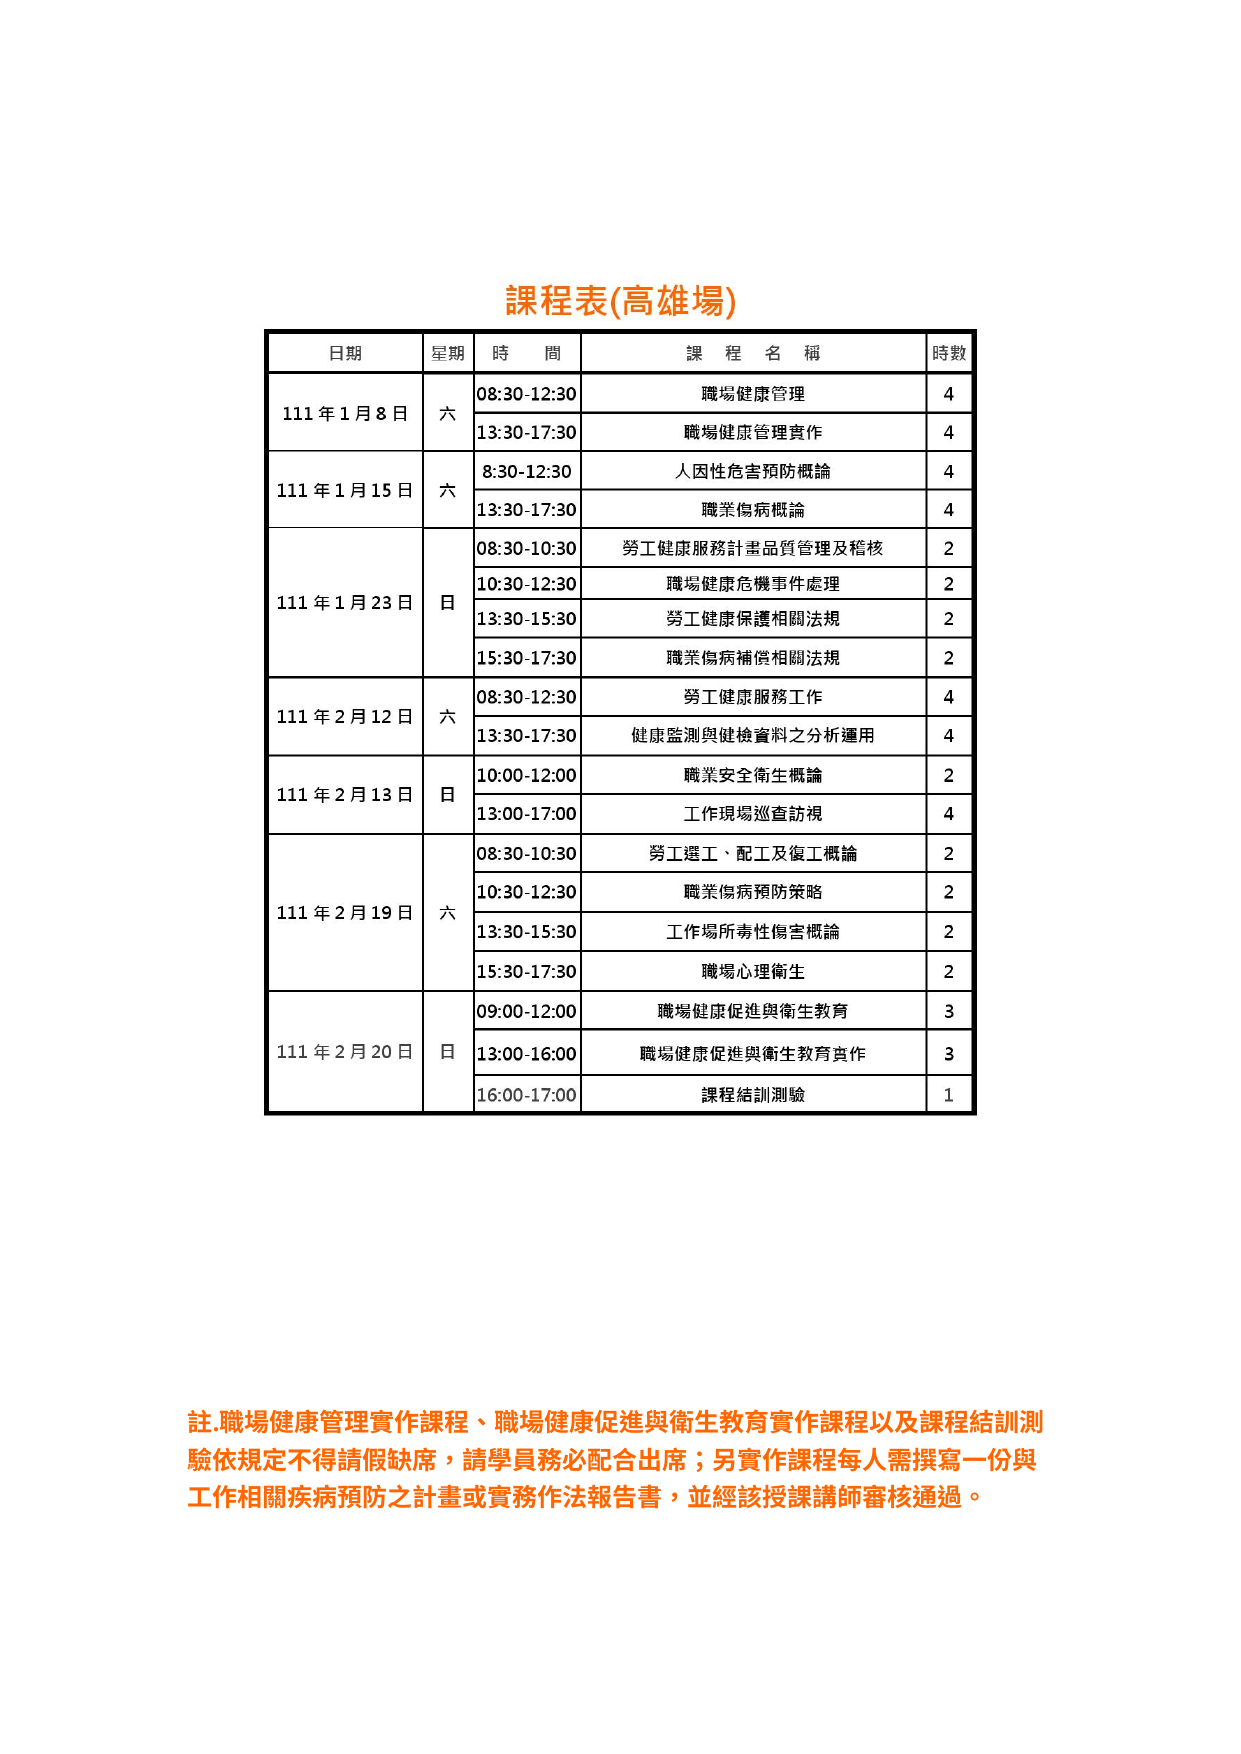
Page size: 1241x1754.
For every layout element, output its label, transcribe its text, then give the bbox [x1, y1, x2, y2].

text 註.職場健康管理實作課程、職場健康促進與衛生教育實作課程以及課程結訓測 [187, 1402, 1053, 1439]
text 工作相關疾病預防之計畫或實務作法報告書，並經該授課講師審核通過。 [187, 1477, 1053, 1514]
picture [187, 164, 1053, 1389]
text 驗依規定不得請假缺席，請學員務必配合出席；另實作課程每人需撰寫一份與 [187, 1439, 1053, 1477]
